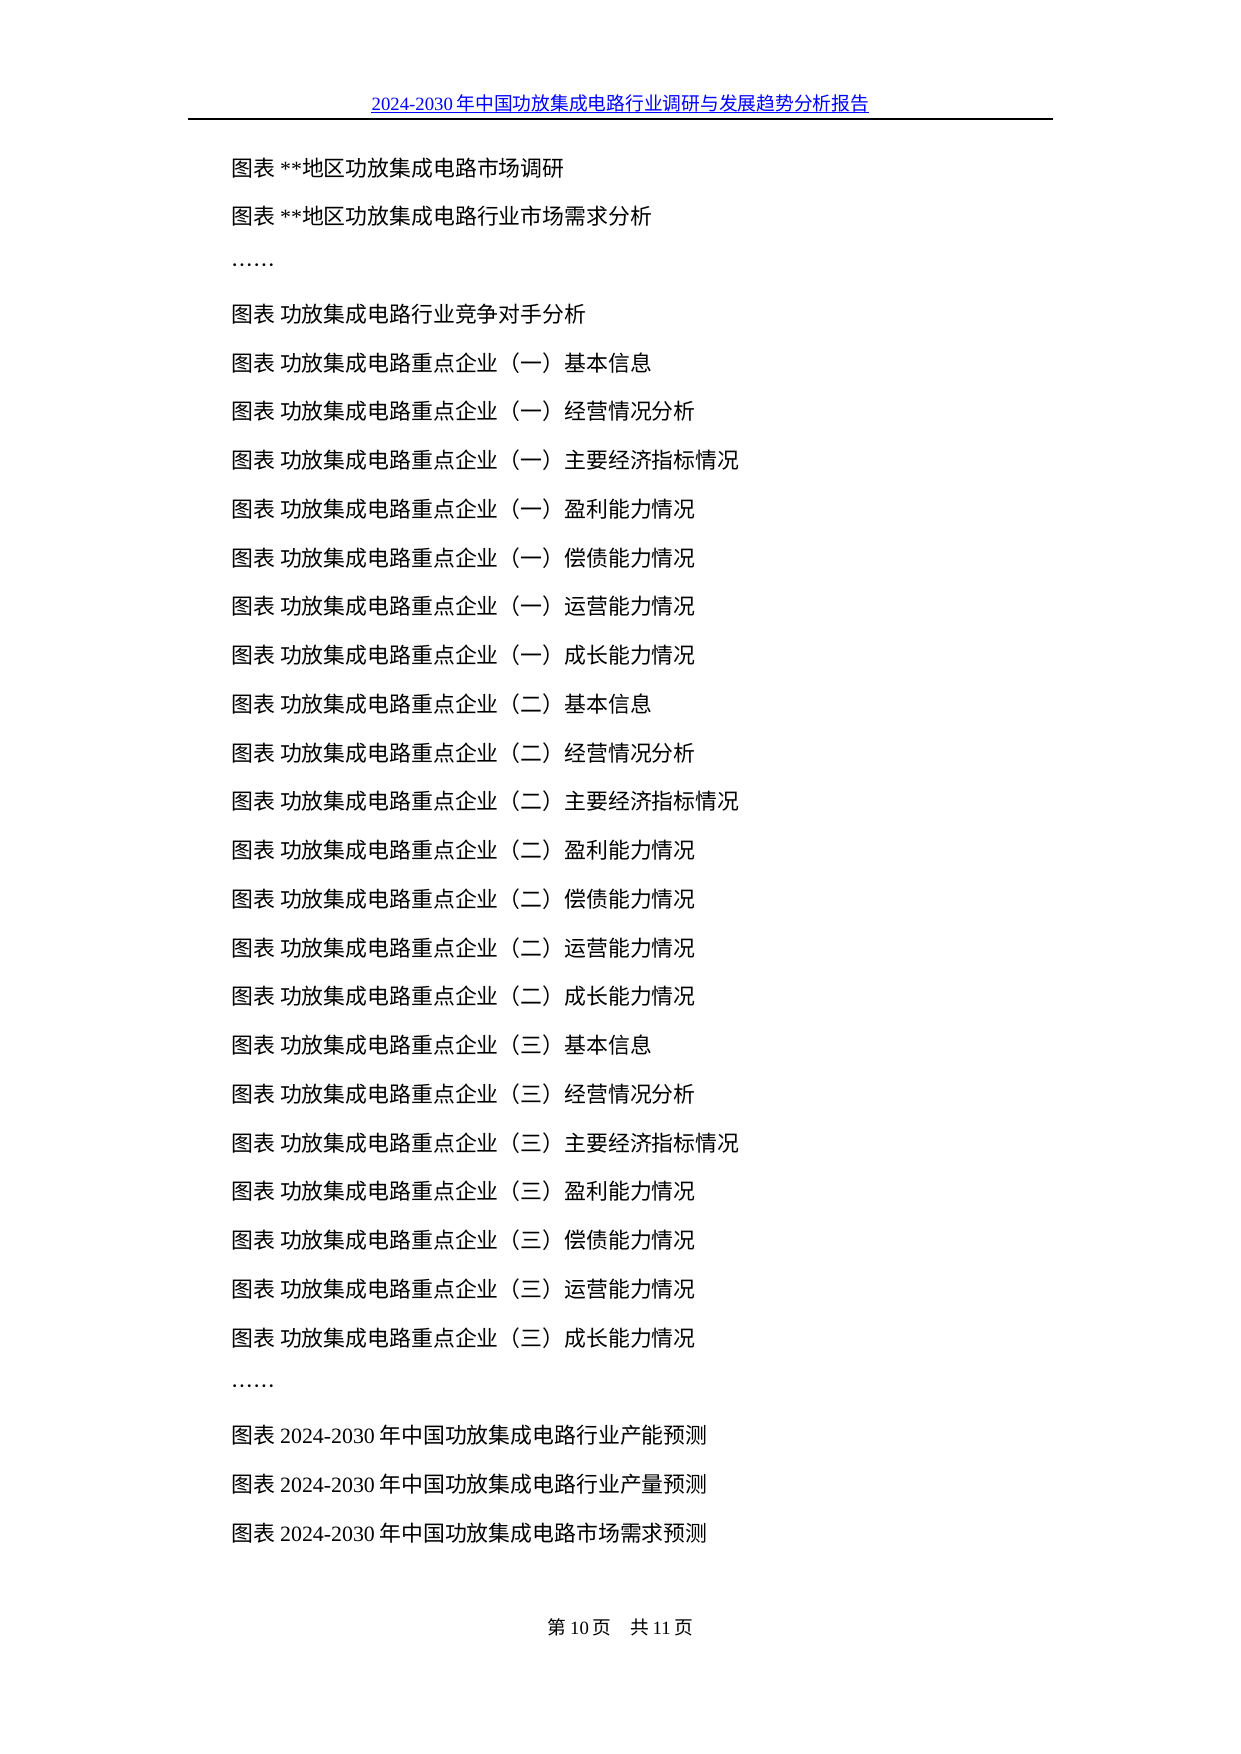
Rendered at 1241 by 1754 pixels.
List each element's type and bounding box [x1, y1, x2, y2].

text [187, 150, 1053, 1548]
